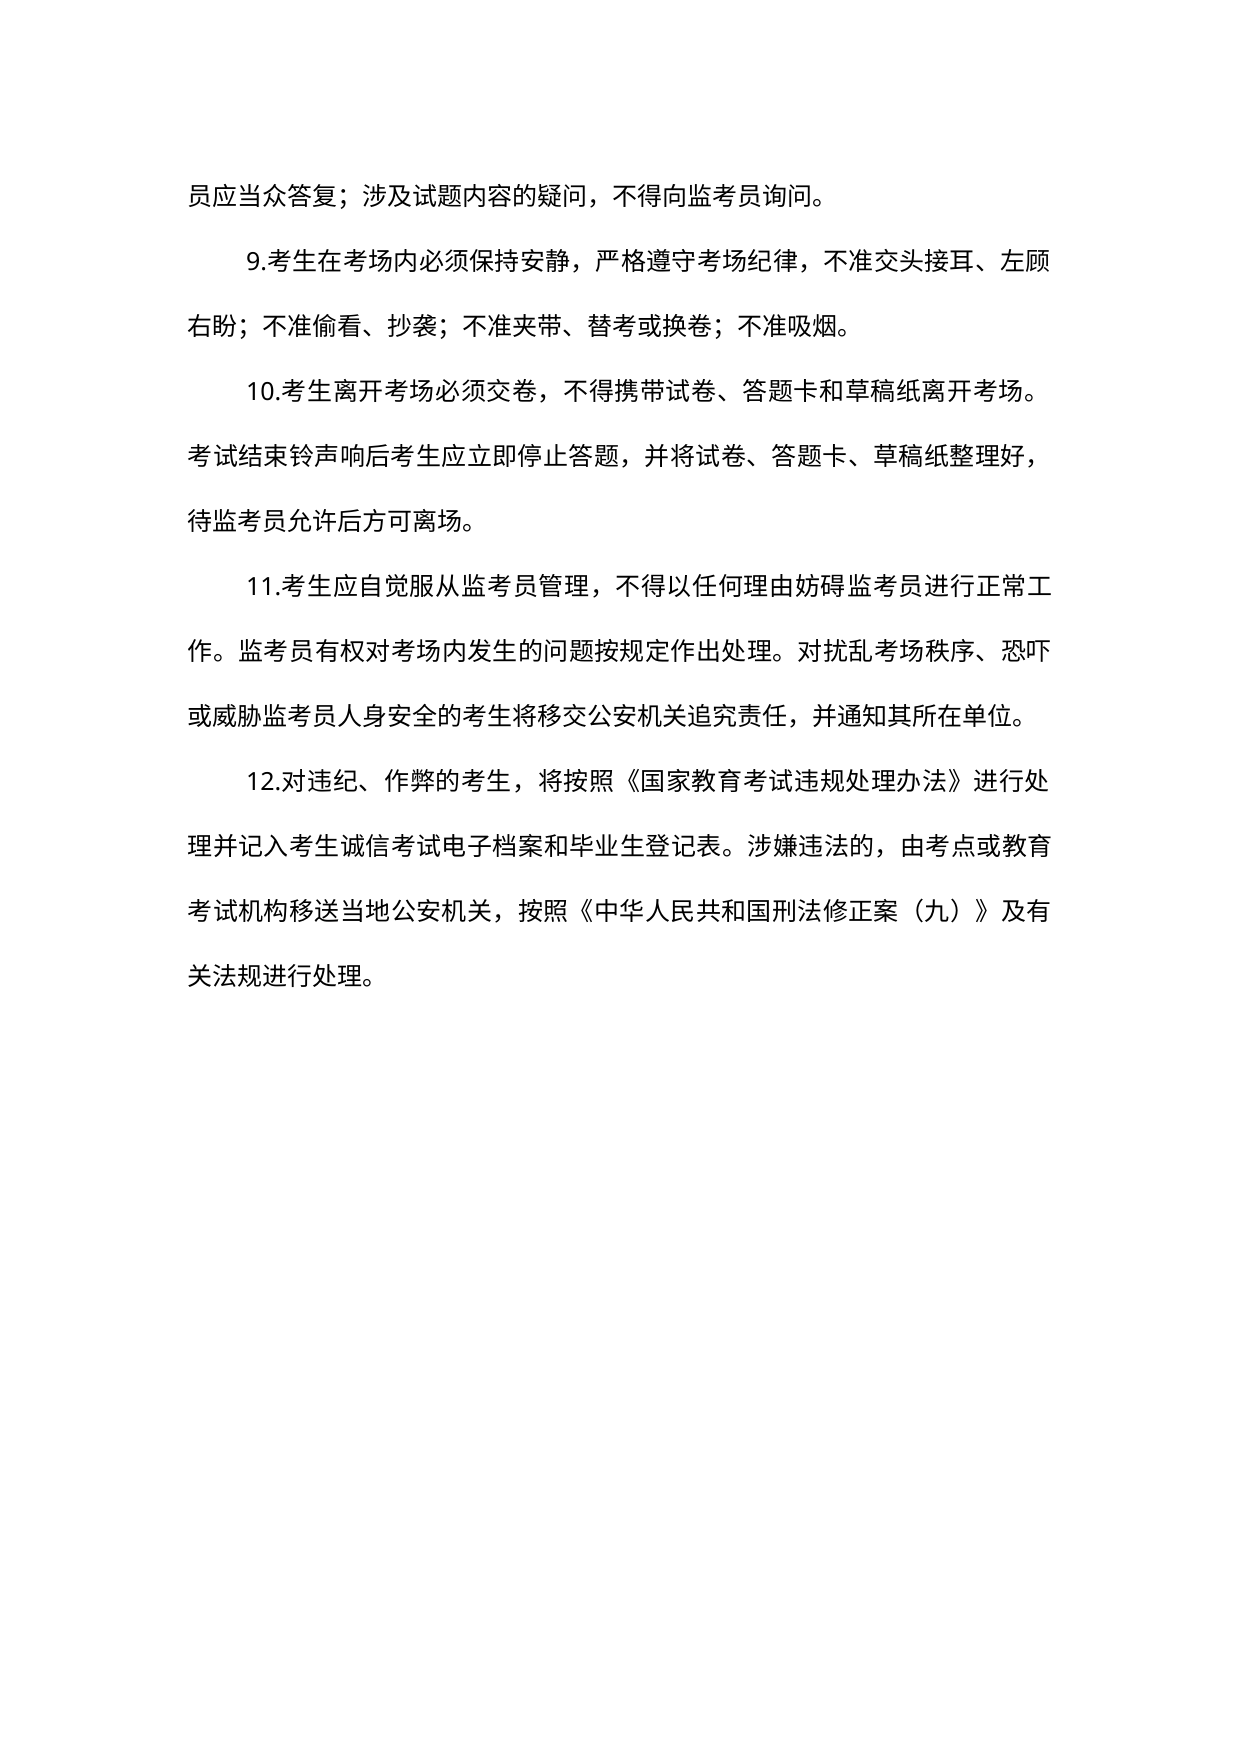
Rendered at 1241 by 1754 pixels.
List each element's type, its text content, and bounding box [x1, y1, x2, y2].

text 10.考生离开考场必须交卷，不得携带试卷、答题卡和草稿纸离开考场。考试结束铃声响后考生应立即停止答题，并将试卷、答题卡、草稿纸整理好，待监考员允许后方可离场。 [187, 357, 1053, 552]
text 11.考生应自觉服从监考员管理，不得以任何理由妨碍监考员进行正常工作。监考员有权对考场内发生的问题按规定作出处理。对扰乱考场秩序、恐吓或威胁监考员人身安全的考生将移交公安机关追究责任，并通知其所在单位。 [187, 552, 1053, 747]
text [187, 162, 1053, 227]
text 12.对违纪、作弊的考生，将按照《国家教育考试违规处理办法》进行处理并记入考生诚信考试电子档案和毕业生登记表。涉嫌违法的，由考点或教育考试机构移送当地公安机关，按照《中华人民共和国刑法修正案（九）》及有关法规进行处理。 [187, 747, 1053, 1007]
text 9.考生在考场内必须保持安静，严格遵守考场纪律，不准交头接耳、左顾右盼；不准偷看、抄袭；不准夹带、替考或换卷；不准吸烟。 [187, 227, 1053, 357]
